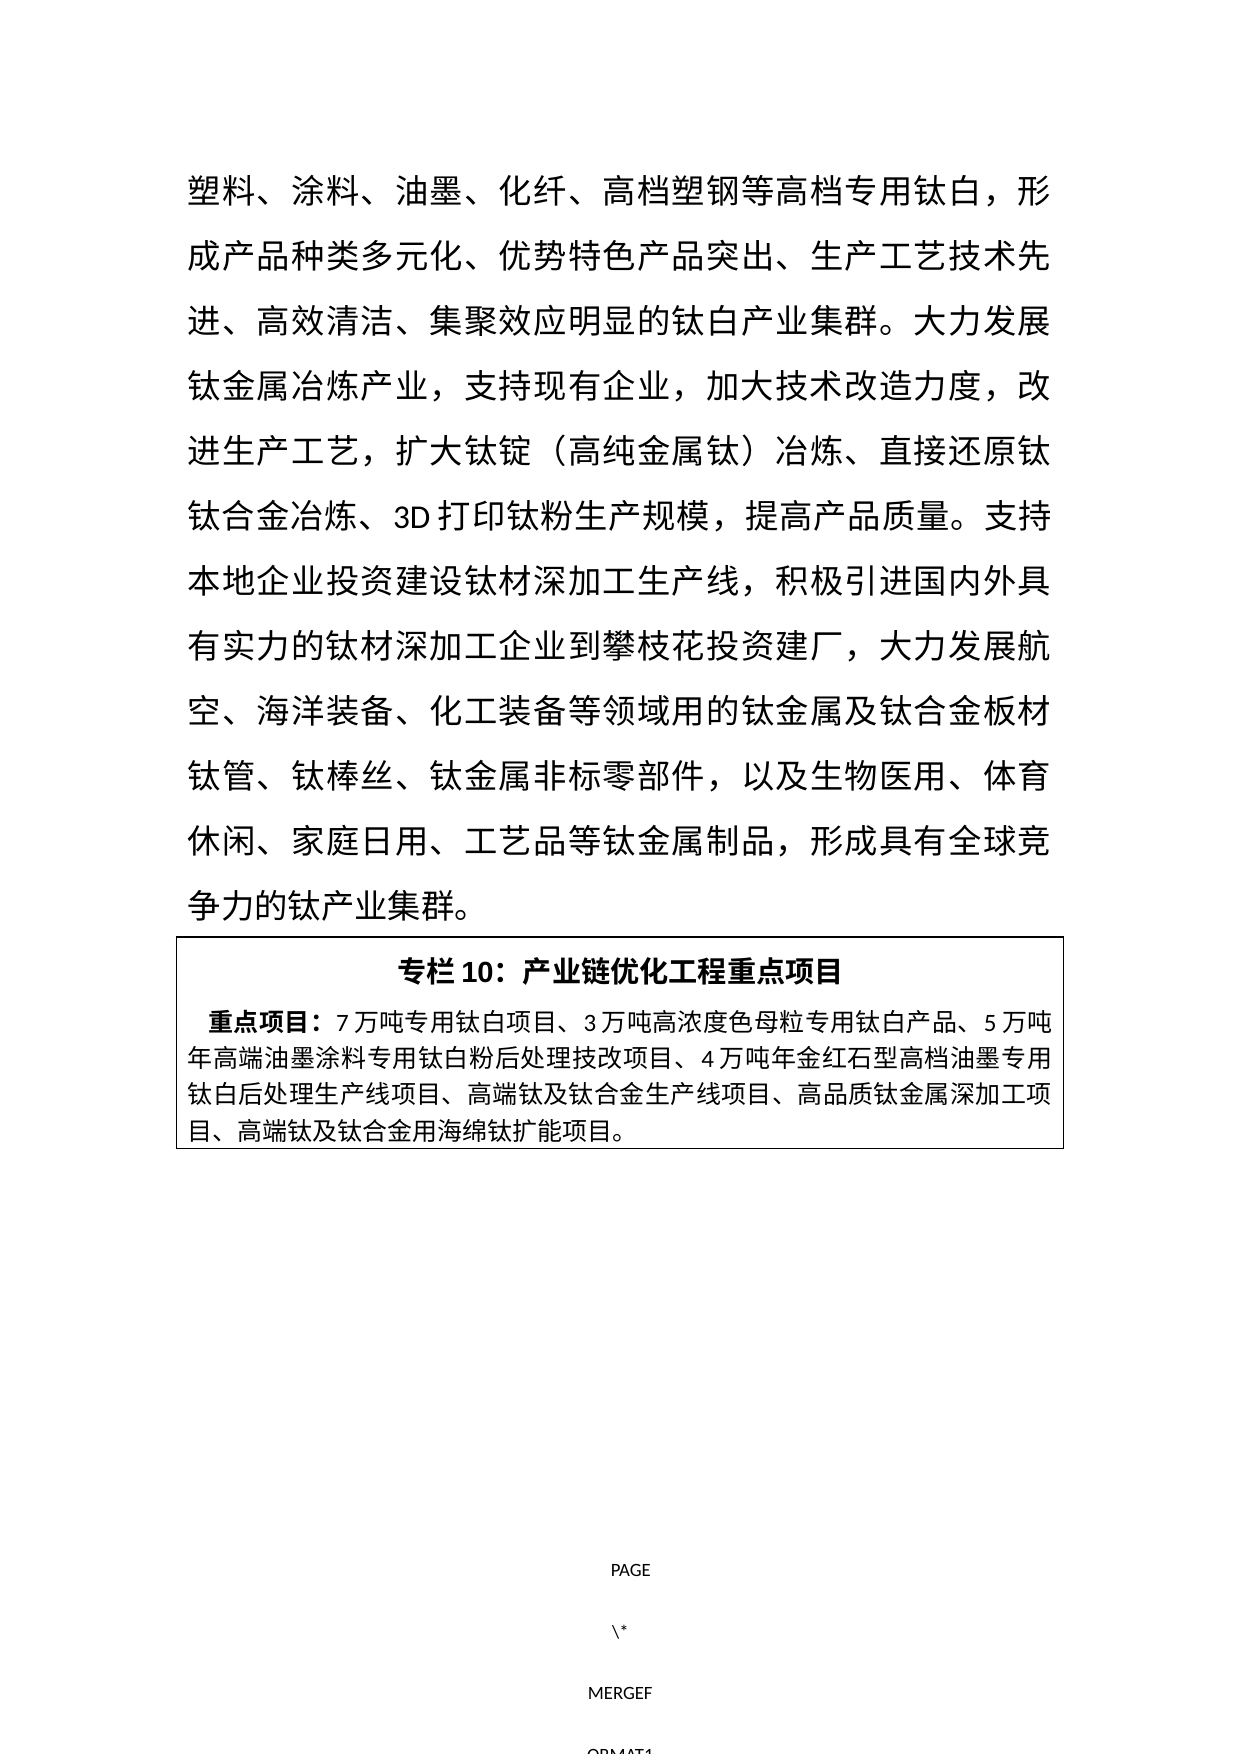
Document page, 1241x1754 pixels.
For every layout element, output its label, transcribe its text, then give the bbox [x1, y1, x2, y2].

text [187, 156, 1053, 936]
table_header 专栏10：产业链优化工程重点项目 重点项目：7万吨专用钛白项目、3万吨高浓度色母粒专用钛白产品、5万吨年高端油墨涂料专用钛白粉后处理技改项目、4万吨年金红石型高档油墨专用钛白后处理生产线项目、高端钛及钛合金生产线项目、高品质钛金属深加工项目、高端钛及钛合金用海绵钛扩能项目。 [177, 938, 1063, 1147]
